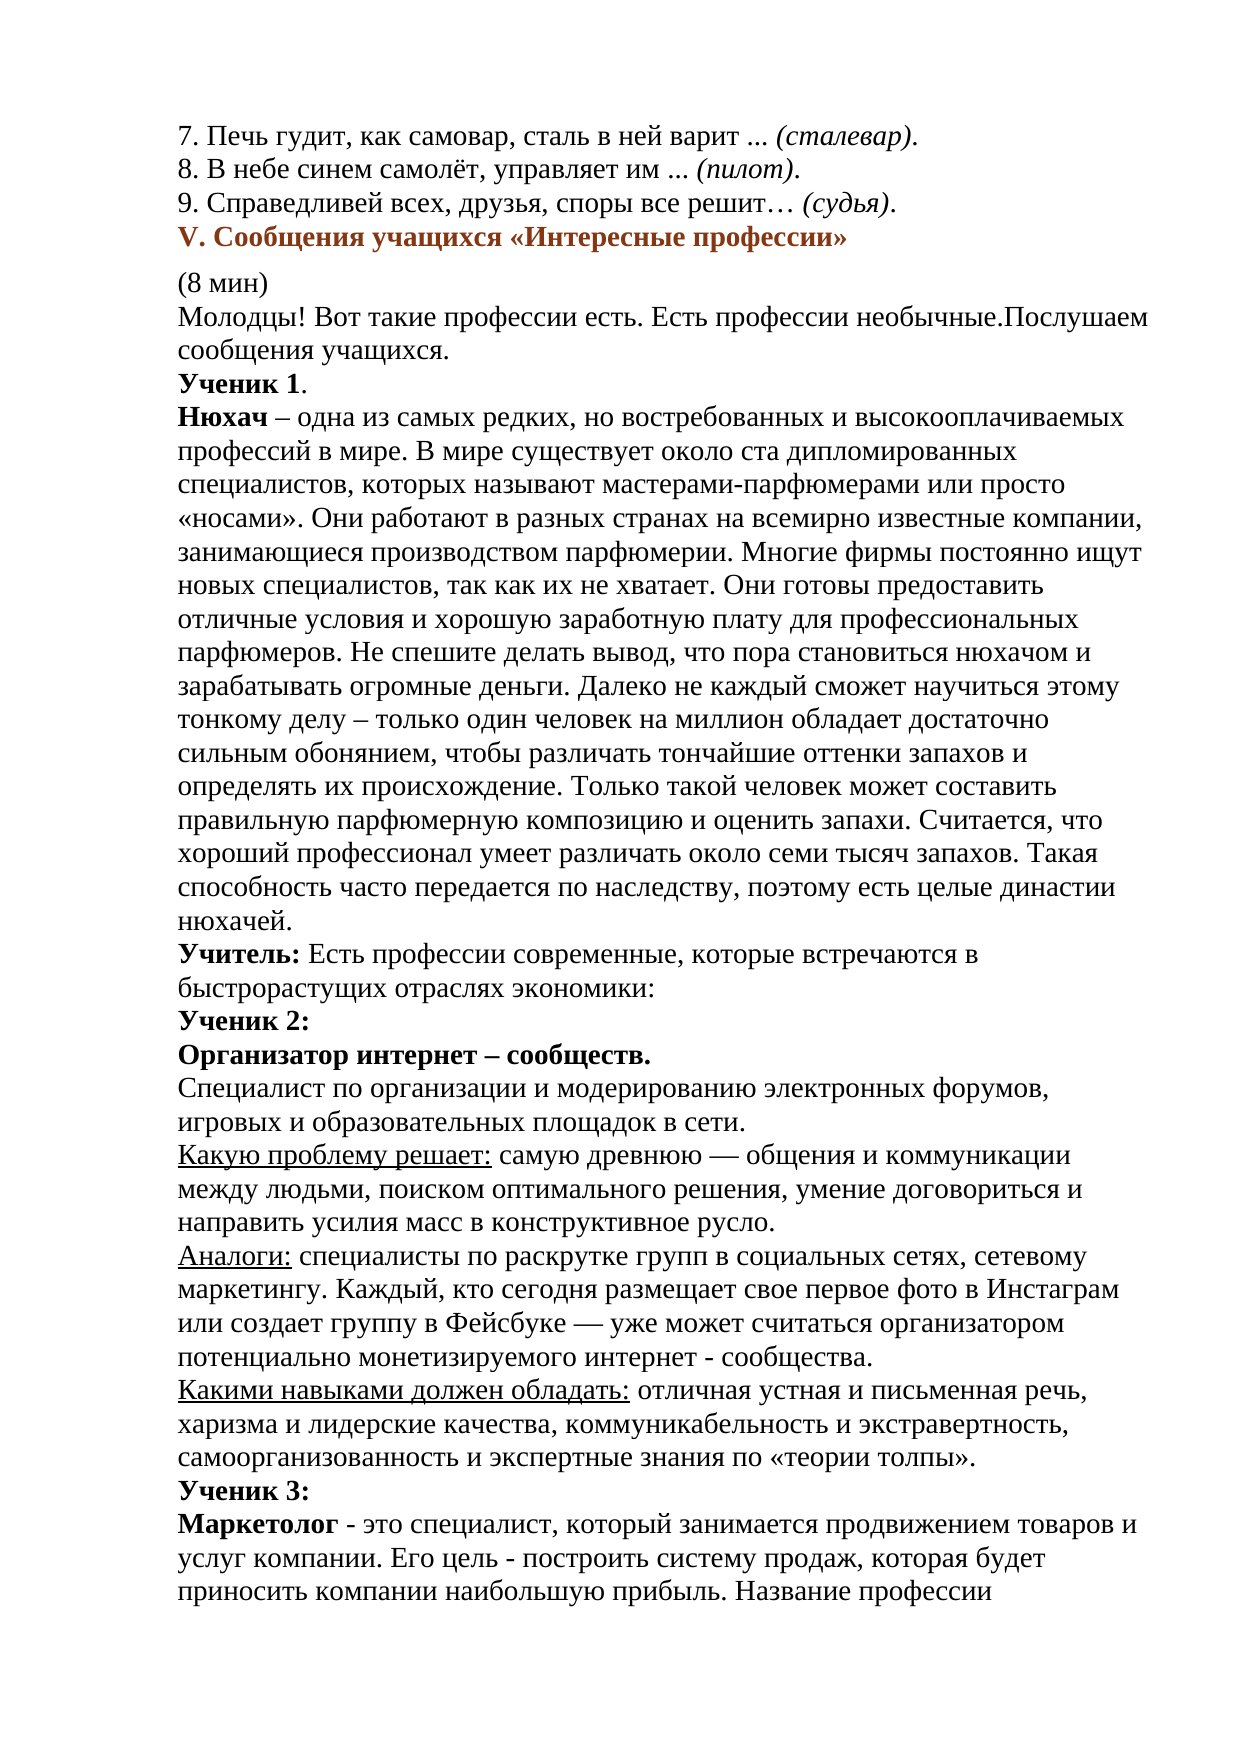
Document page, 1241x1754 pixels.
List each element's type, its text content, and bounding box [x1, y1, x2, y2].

text V. Сообщения учащихся «Интересные профессии» [177, 219, 1152, 252]
text (8 мин) Молодцы! Вот такие профессии есть. Есть профессии необычные.Послушаем сообщения учащихся. Ученик 1. Нюхач – одна из самых редких, но востребованных и высокооплачиваемых профессий в мире. В мире существует около ста дипломированных специалистов, которых называют мастерами-парфюмерами или просто «носами». Они работают в разных странах на всемирно известные компании, занимающиеся производством парфюмерии. Многие фирмы постоянно ищут новых специалистов, так как их не хватает. Они готовы предоставить отличные условия и хорошую заработную плату для профессиональных парфюмеров. Не спешите делать вывод, что пора становиться нюхачом и зарабатывать огромные деньги. Далеко не каждый сможет научиться этому тонкому делу – только один человек на миллион обладает достаточно сильным обонянием, чтобы различать тончайшие оттенки запахов и определять их происхождение. Только такой человек может составить правильную парфюмерную композицию и оценить запахи. Считается, что хороший профессионал умеет различать около семи тысяч запахов. Такая способность часто передается по наследству, поэтому есть целые династии нюхачей. [177, 265, 1152, 936]
